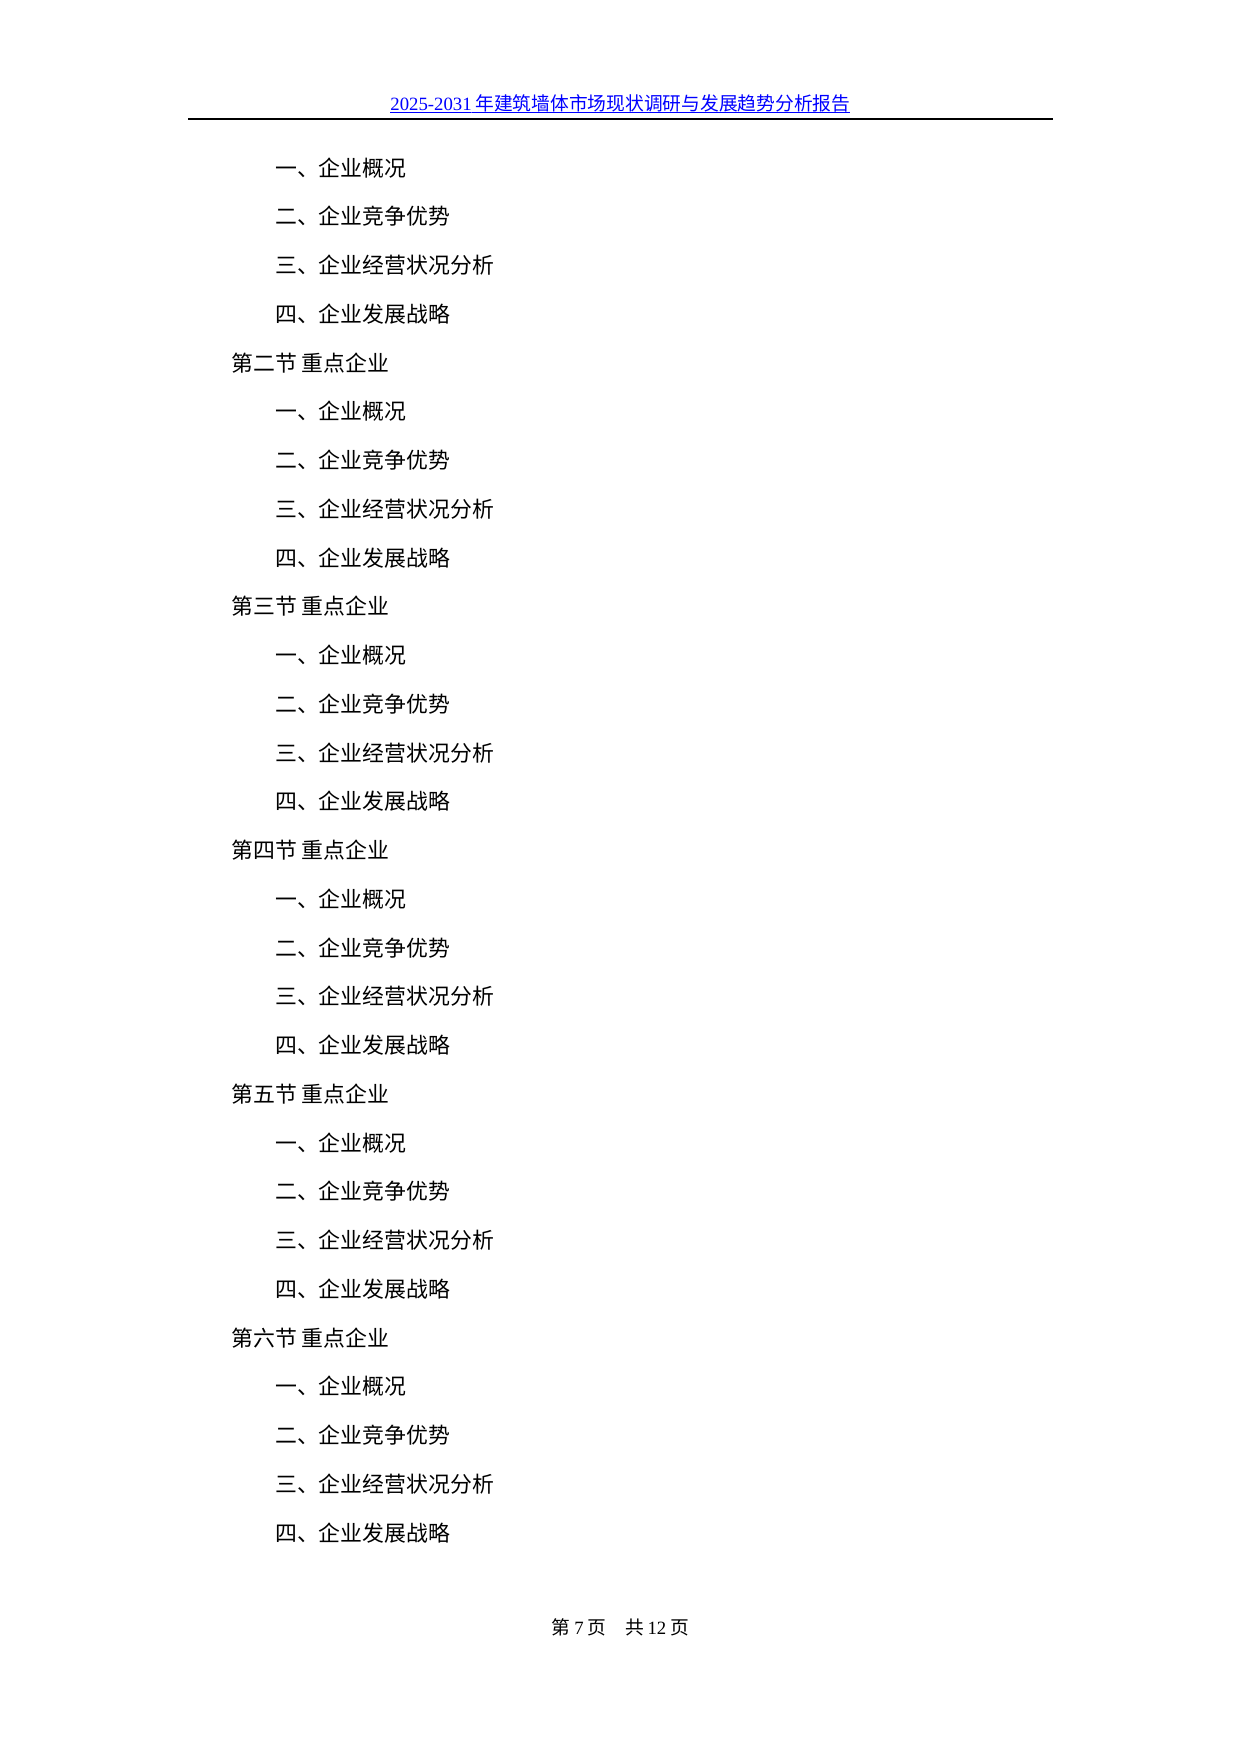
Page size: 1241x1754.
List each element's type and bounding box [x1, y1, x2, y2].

text [187, 150, 1053, 1548]
